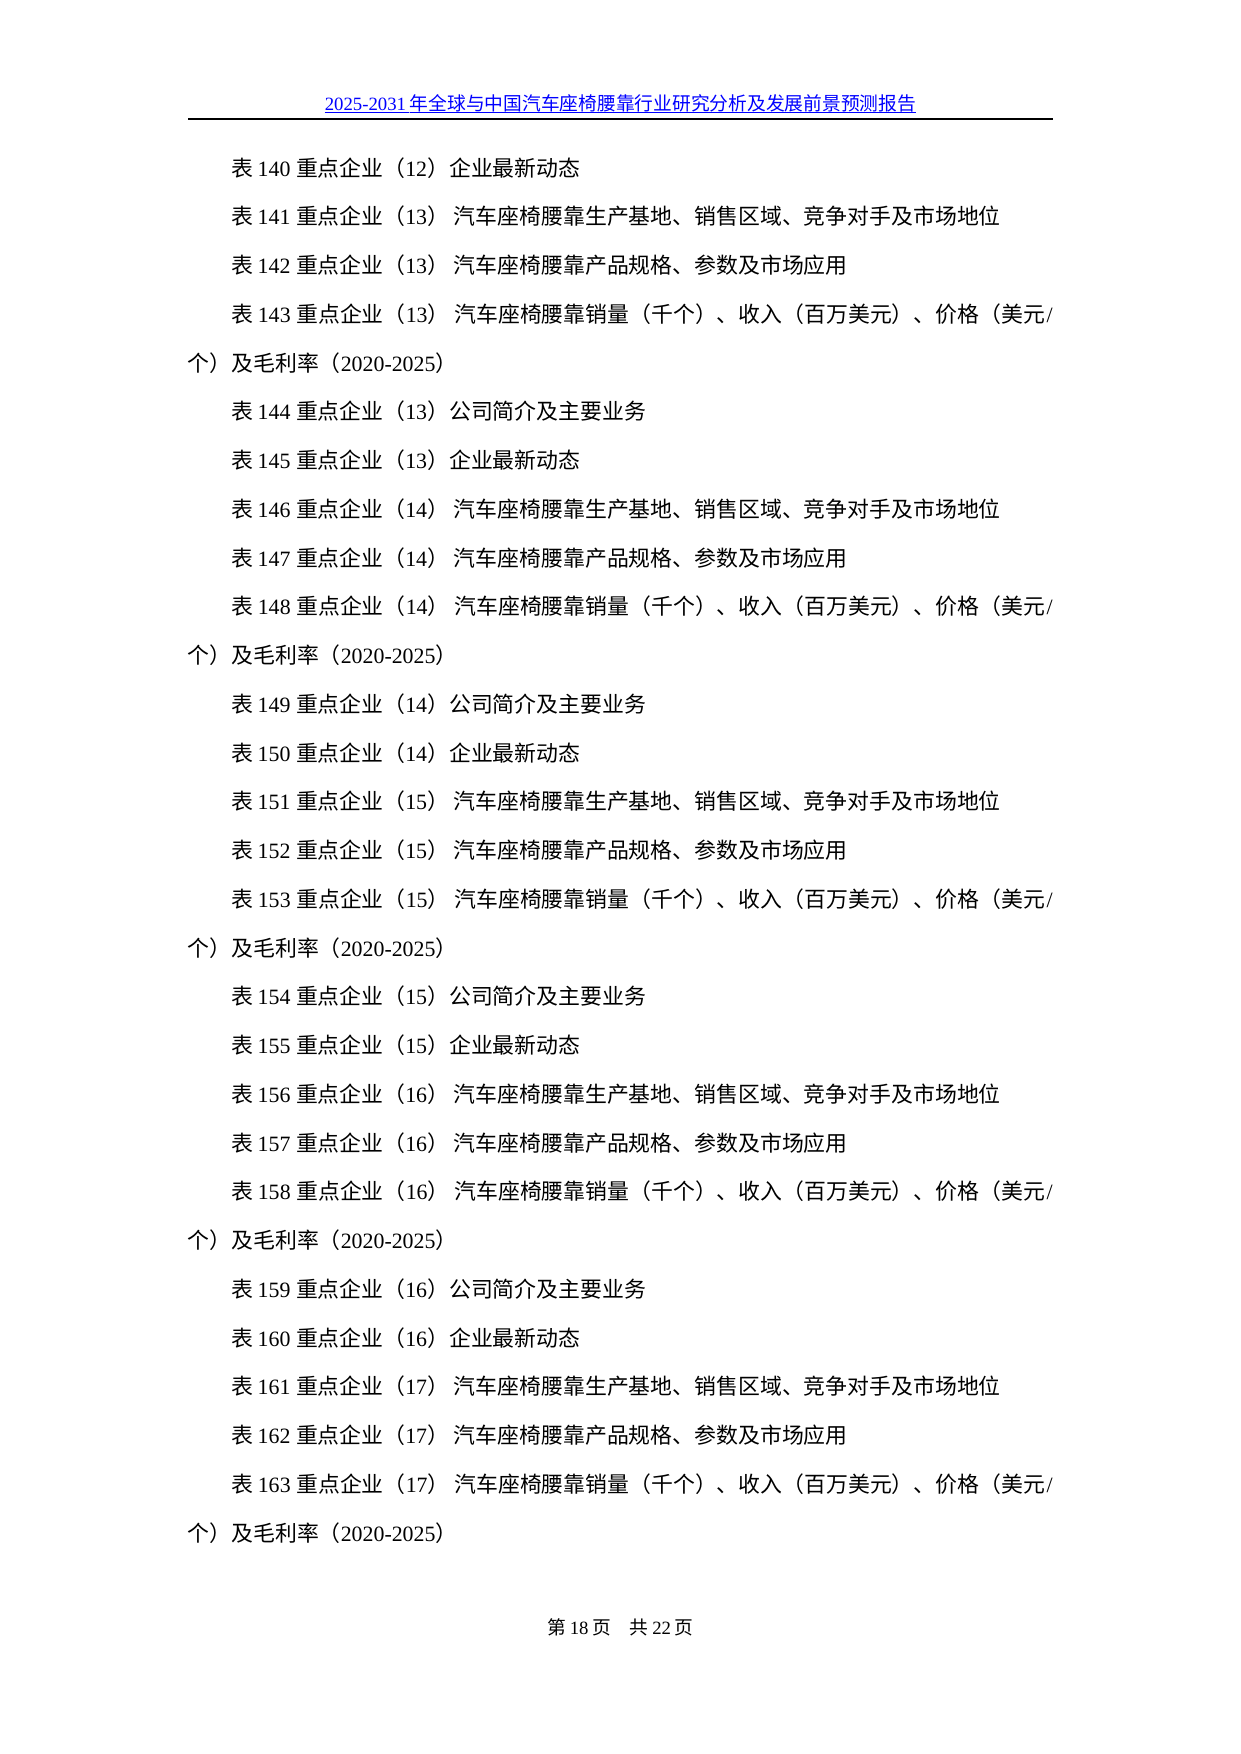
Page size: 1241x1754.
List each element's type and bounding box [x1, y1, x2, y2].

text [187, 150, 1053, 1548]
